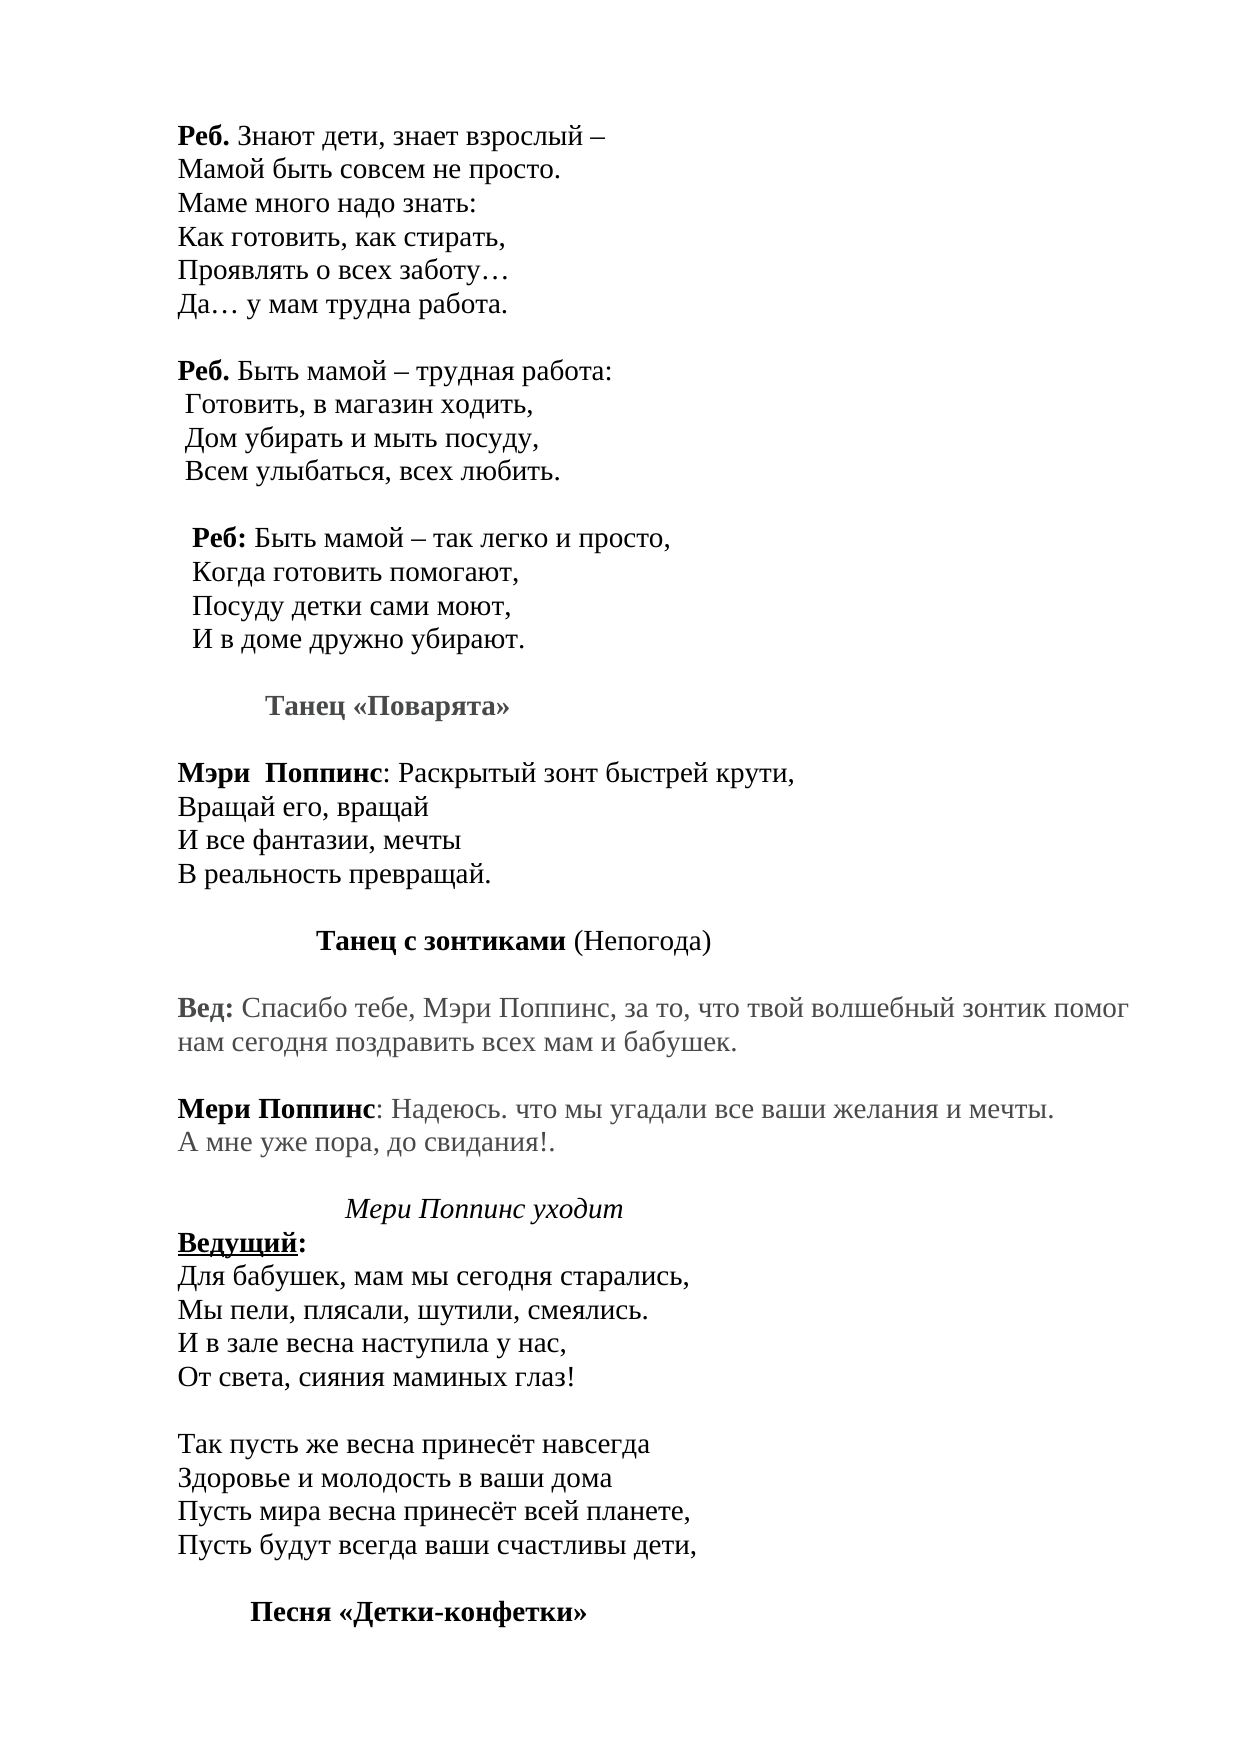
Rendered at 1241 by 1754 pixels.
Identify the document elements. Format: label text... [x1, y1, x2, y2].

text Танец с зонтиками (Непогода) [177, 923, 1152, 957]
text Песня «Детки-конфетки» [177, 1594, 1152, 1627]
text И в зале весна наступила у нас, [177, 1326, 1152, 1359]
text Мэри Поппинс: Раскрытый зонт быстрей крути, [177, 755, 1152, 789]
text Вед: Спасибо тебе, Мэри Поппинс, за то, что твой волшебный зонтик помог нам сегодня поздравить всех мам и бабушек. [177, 990, 1152, 1057]
text Здоровье и молодость в ваши дома [177, 1460, 1152, 1493]
text Да… у мам трудна работа. [177, 286, 1152, 319]
text Мери Поппинс уходит [177, 1191, 1152, 1225]
text Пусть мира весна принесёт всей планете, [177, 1493, 1152, 1527]
text Мери Поппинс: Надеюсь. что мы угадали все ваши желания и мечты. [177, 1091, 1152, 1124]
text Готовить, в магазин ходить, Дом убирать и мыть посуду, Всем улыбаться, всех любить. [177, 386, 1152, 487]
text Ведущий: [177, 1225, 1152, 1258]
text Реб. Быть мамой – трудная работа: [237, 353, 1152, 386]
text Вращай его, вращай [177, 789, 1152, 822]
text Проявлять о всех заботу… [177, 252, 1152, 286]
text Для бабушек, мам мы сегодня старались, [177, 1258, 1152, 1292]
text Как готовить, как стирать, [177, 219, 1152, 252]
text Пусть будут всегда ваши счастливы дети, [177, 1527, 1152, 1560]
text Реб. Знают дети, знает взрослый – [237, 118, 1152, 152]
text В реальность превращай. [177, 856, 1152, 889]
text Маме много надо знать: [177, 185, 1152, 219]
text Мы пели, плясали, шутили, смеялись. [177, 1292, 1152, 1326]
text От света, сияния маминых глаз! [177, 1359, 1152, 1393]
text Реб: Быть мамой – так легко и просто, Когда готовить помогают, Посуду детки сами моют, И в доме дружно убирают. [177, 521, 1152, 655]
text Так пусть же весна принесёт навсегда [177, 1426, 1152, 1460]
text Мамой быть совсем не просто. [177, 152, 1152, 185]
text А мне уже пора, до свидания!. [177, 1124, 1152, 1158]
text И все фантазии, мечты [177, 822, 1152, 856]
text Танец «Поварята» [177, 688, 1152, 722]
